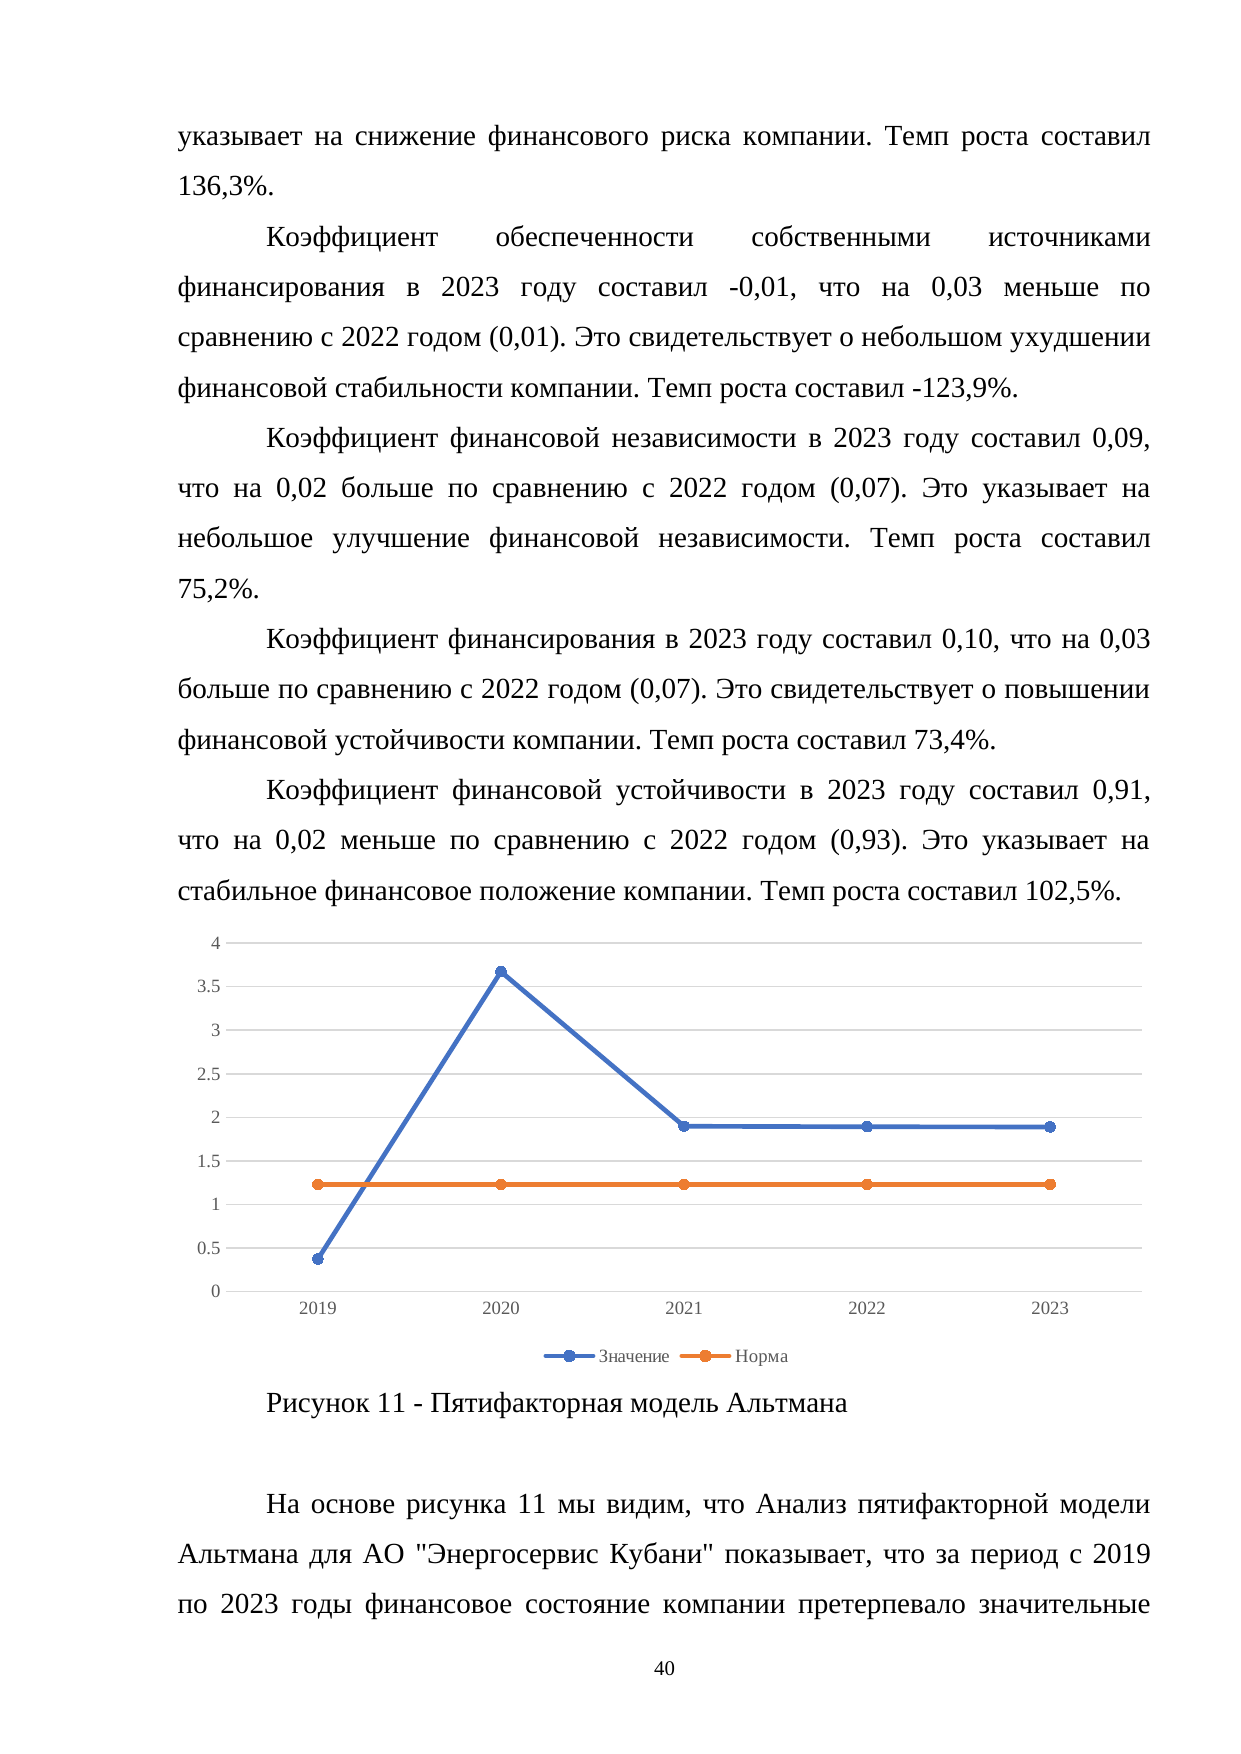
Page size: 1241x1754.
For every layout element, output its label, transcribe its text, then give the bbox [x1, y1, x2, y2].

text Коэффициент финансовой независимости в 2023 году составил 0,09, что на 0,02 больше по сравнению с 2022 годом (0,07). Это указывает на небольшое улучшение финансовой независимости. Темп роста составил 75,2%. [177, 420, 1152, 604]
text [177, 1486, 1152, 1620]
text Коэффициент финансирования в 2023 году составил 0,10, что на 0,03 больше по сравнению с 2022 годом (0,07). Это свидетельствует о повышении финансовой устойчивости компании. Темп роста составил 73,4%. [177, 621, 1152, 755]
text Рисунок 11 - Пятифакторная модель Альтмана [177, 1385, 1152, 1419]
text Коэффициент финансовой устойчивости в 2023 году составил 0,91, что на 0,02 меньше по сравнению с 2022 годом (0,93). Это указывает на стабильное финансовое положение компании. Темп роста составил 102,5%. [177, 772, 1152, 906]
text Коэффициент обеспеченности собственными источниками финансирования в 2023 году составил -0,01, что на 0,03 меньше по сравнению с 2022 годом (0,01). Это свидетельствует о небольшом ухудшении финансовой стабильности компании. Темп роста составил -123,9%. [177, 219, 1152, 403]
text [177, 118, 1152, 202]
